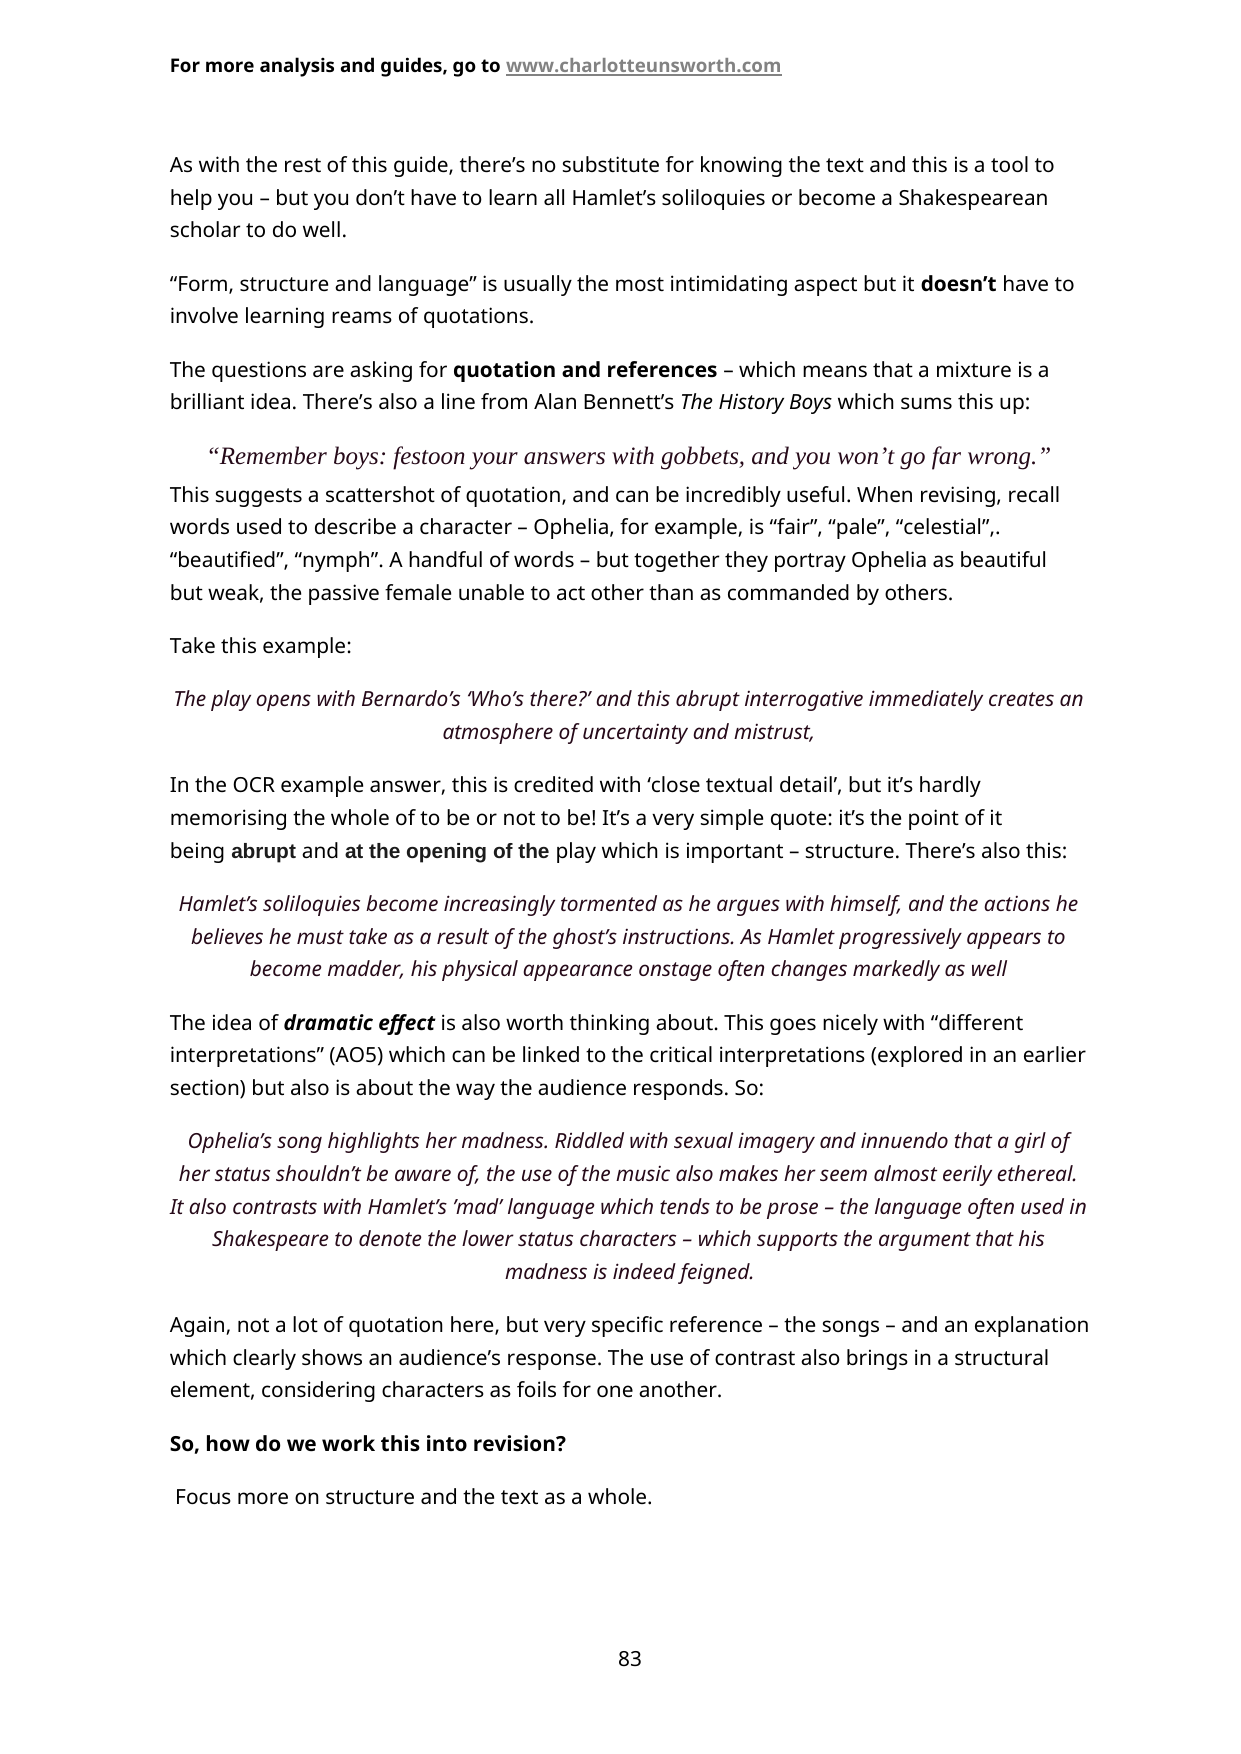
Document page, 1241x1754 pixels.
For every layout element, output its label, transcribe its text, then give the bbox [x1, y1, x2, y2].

text Take this example: [169, 631, 1090, 659]
text Ophelia’s song highlights her madness. Riddled with sexual imagery and innuendo that a girl of her status shouldn’t be aware of, the use of the music also makes her seem almost eerily ethereal. It also contrasts with Hamlet’s ’mad’ language which tends to be prose – the language often used in Shakespeare to denote the lower status characters – which supports the argument that his madness is indeed feigned. [169, 1127, 1090, 1285]
text “Form, structure and language” is usually the most intimidating aspect but it doesn’t have to involve learning reams of quotations. [169, 269, 1090, 330]
text In the OCR example answer, this is credited with ‘close textual detail’, but it’s hardly memorising the whole of to be or not to be! It’s a very simple quote: it’s the point of it being abrupt and at the opening of the play which is important – structure. There’s also this: [169, 771, 1090, 864]
text The questions are asking for quotation and references – which means that a mixture is a brilliant idea. There’s also a line from Alan Bennett’s The History Boys which sums this up: [169, 355, 1090, 416]
text This suggests a scattershot of quotation, and can be incredibly useful. When revising, recall words used to describe a character – Ophelia, for example, is “fair”, “pale”, “celestial”,. “beautified”, “nymph”. A handful of words – but together they portray Ophelia as beautiful but weak, the passive female unable to act other than as commanded by others. [169, 480, 1090, 606]
text Focus more on structure and the text as a whole. [169, 1482, 1090, 1511]
text So, how do we work this into revision? [169, 1429, 1090, 1457]
text The play opens with Bernardo’s ‘Who’s there?’ and this abrupt interrogative immediately creates an atmosphere of uncertainty and mistrust, [169, 684, 1090, 746]
text “Remember boys: festoon your answers with gobbets, and you won’t go far wrong.” [169, 441, 1090, 469]
text Again, not a lot of quotation here, but very specific reference – the songs – and an explanation which clearly shows an audience’s response. The use of contrast also brings in a structural element, considering characters as foils for one another. [169, 1310, 1090, 1404]
text Hamlet’s soliloquies become increasingly tormented as he argues with himself, and the actions he believes he must take as a result of the ghost’s instructions. As Hamlet progressively appears to become madder, his physical appearance onstage often changes markedly as well [169, 889, 1090, 983]
text As with the rest of this guide, there’s no substitute for knowing the text and this is a tool to help you – but you don’t have to learn all Hamlet’s soliloquies or become a Shakespearean scholar to do well. [169, 150, 1090, 244]
text The idea of dramatic effect is also worth thinking about. This goes nicely with “different interpretations” (AO5) which can be linked to the critical interpretations (explored in an earlier section) but also is about the way the audience responds. So: [169, 1008, 1090, 1102]
